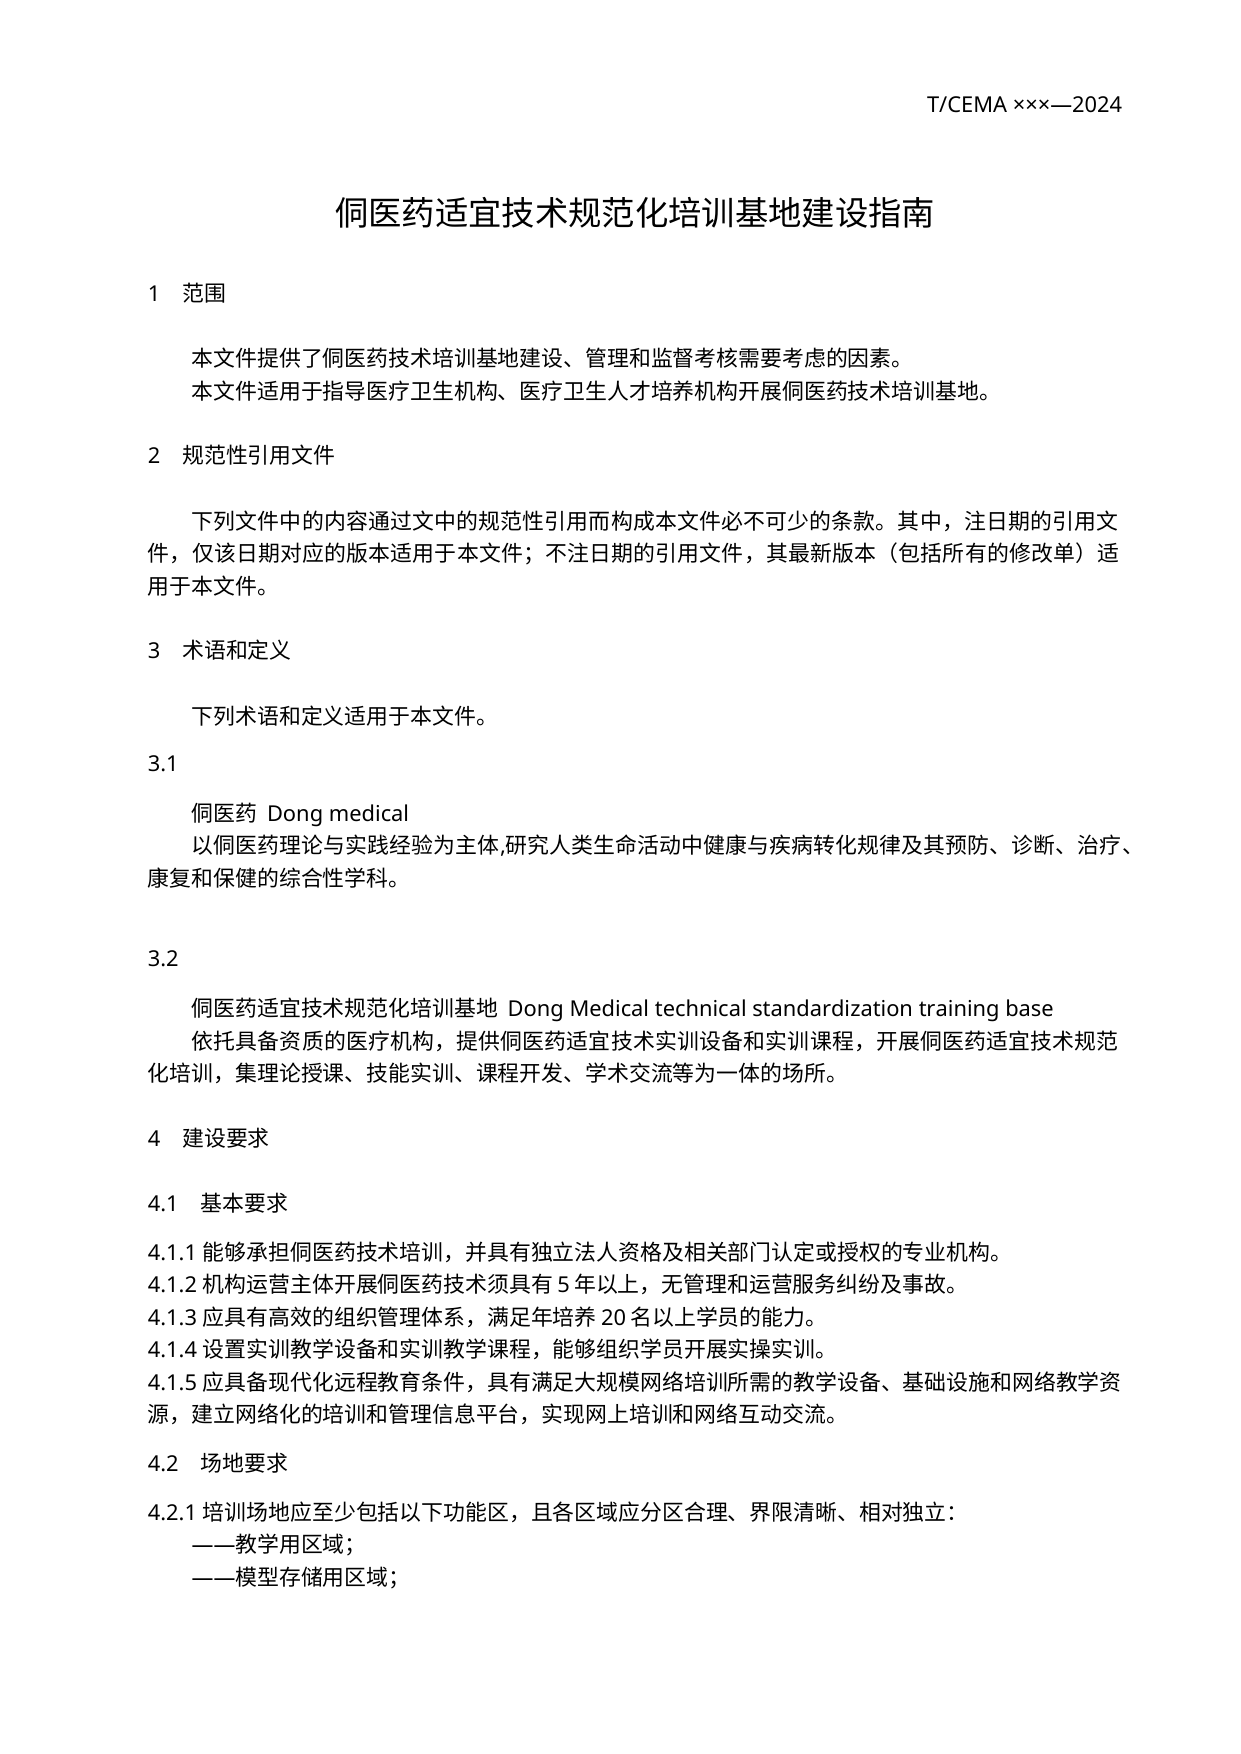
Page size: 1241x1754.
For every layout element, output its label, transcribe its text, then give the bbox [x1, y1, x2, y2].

text 建设要求 [148, 1121, 1122, 1153]
text 侗医药适宜技术规范化培训基地建设指南 [148, 178, 1122, 243]
text 本文件提供了侗医药技术培训基地建设、管理和监督考核需要考虑的因素。 [148, 341, 1122, 373]
text 本文件适用于指导医疗卫生机构、医疗卫生人才培养机构开展侗医药技术培训基地。 [148, 373, 1122, 406]
text 术语和定义 [148, 633, 1122, 666]
text ——模型存储用区域； [148, 1559, 1122, 1592]
text ——教学用区域； [148, 1527, 1122, 1559]
text 侗医药适宜技术规范化培训基地 Dong Medical technical standardization training base [148, 991, 1122, 1023]
text 下列文件中的内容通过文中的规范性引用而构成本文件必不可少的条款。其中，注日期的引用文件，仅该日期对应的版本适用于本文件；不注日期的引用文件，其最新版本（包括所有的修改单）适用于本文件。 [148, 503, 1122, 601]
text 基本要求 [148, 1186, 1122, 1218]
text 下列术语和定义适用于本文件。 [148, 698, 1122, 731]
list 3.2 [148, 942, 1122, 974]
text 4.2.1 培训场地应至少包括以下功能区，且各区域应分区合理、界限清晰、相对独立： [148, 1494, 1122, 1527]
text 3.1 [148, 747, 1122, 779]
text 4.1.2 机构运营主体开展侗医药技术须具有5年以上，无管理和运营服务纠纷及事故。 [148, 1267, 1122, 1299]
text 侗医药 Dong medical [148, 796, 1122, 828]
text 依托具备资质的医疗机构，提供侗医药适宜技术实训设备和实训课程，开展侗医药适宜技术规范化培训，集理论授课、技能实训、课程开发、学术交流等为一体的场所。 [148, 1023, 1122, 1088]
text 4.1.3 应具有高效的组织管理体系，满足年培养20名以上学员的能力。 [148, 1299, 1122, 1332]
text 以侗医药理论与实践经验为主体,研究人类生命活动中健康与疾病转化规律及其预防、诊断、治疗、康复和保健的综合性学科。 [148, 828, 1122, 893]
text 4.1.4 设置实训教学设备和实训教学课程，能够组织学员开展实操实训。 [148, 1332, 1122, 1364]
text 场地要求 [148, 1446, 1122, 1478]
text 4.1.1 能够承担侗医药技术培训，并具有独立法人资格及相关部门认定或授权的专业机构。 [148, 1234, 1122, 1267]
text 范围 [148, 276, 1122, 308]
text 规范性引用文件 [148, 438, 1122, 471]
text 4.1.5 应具备现代化远程教育条件，具有满足大规模网络培训所需的教学设备、基础设施和网络教学资源，建立网络化的培训和管理信息平台，实现网上培训和网络互动交流。 [148, 1364, 1122, 1429]
